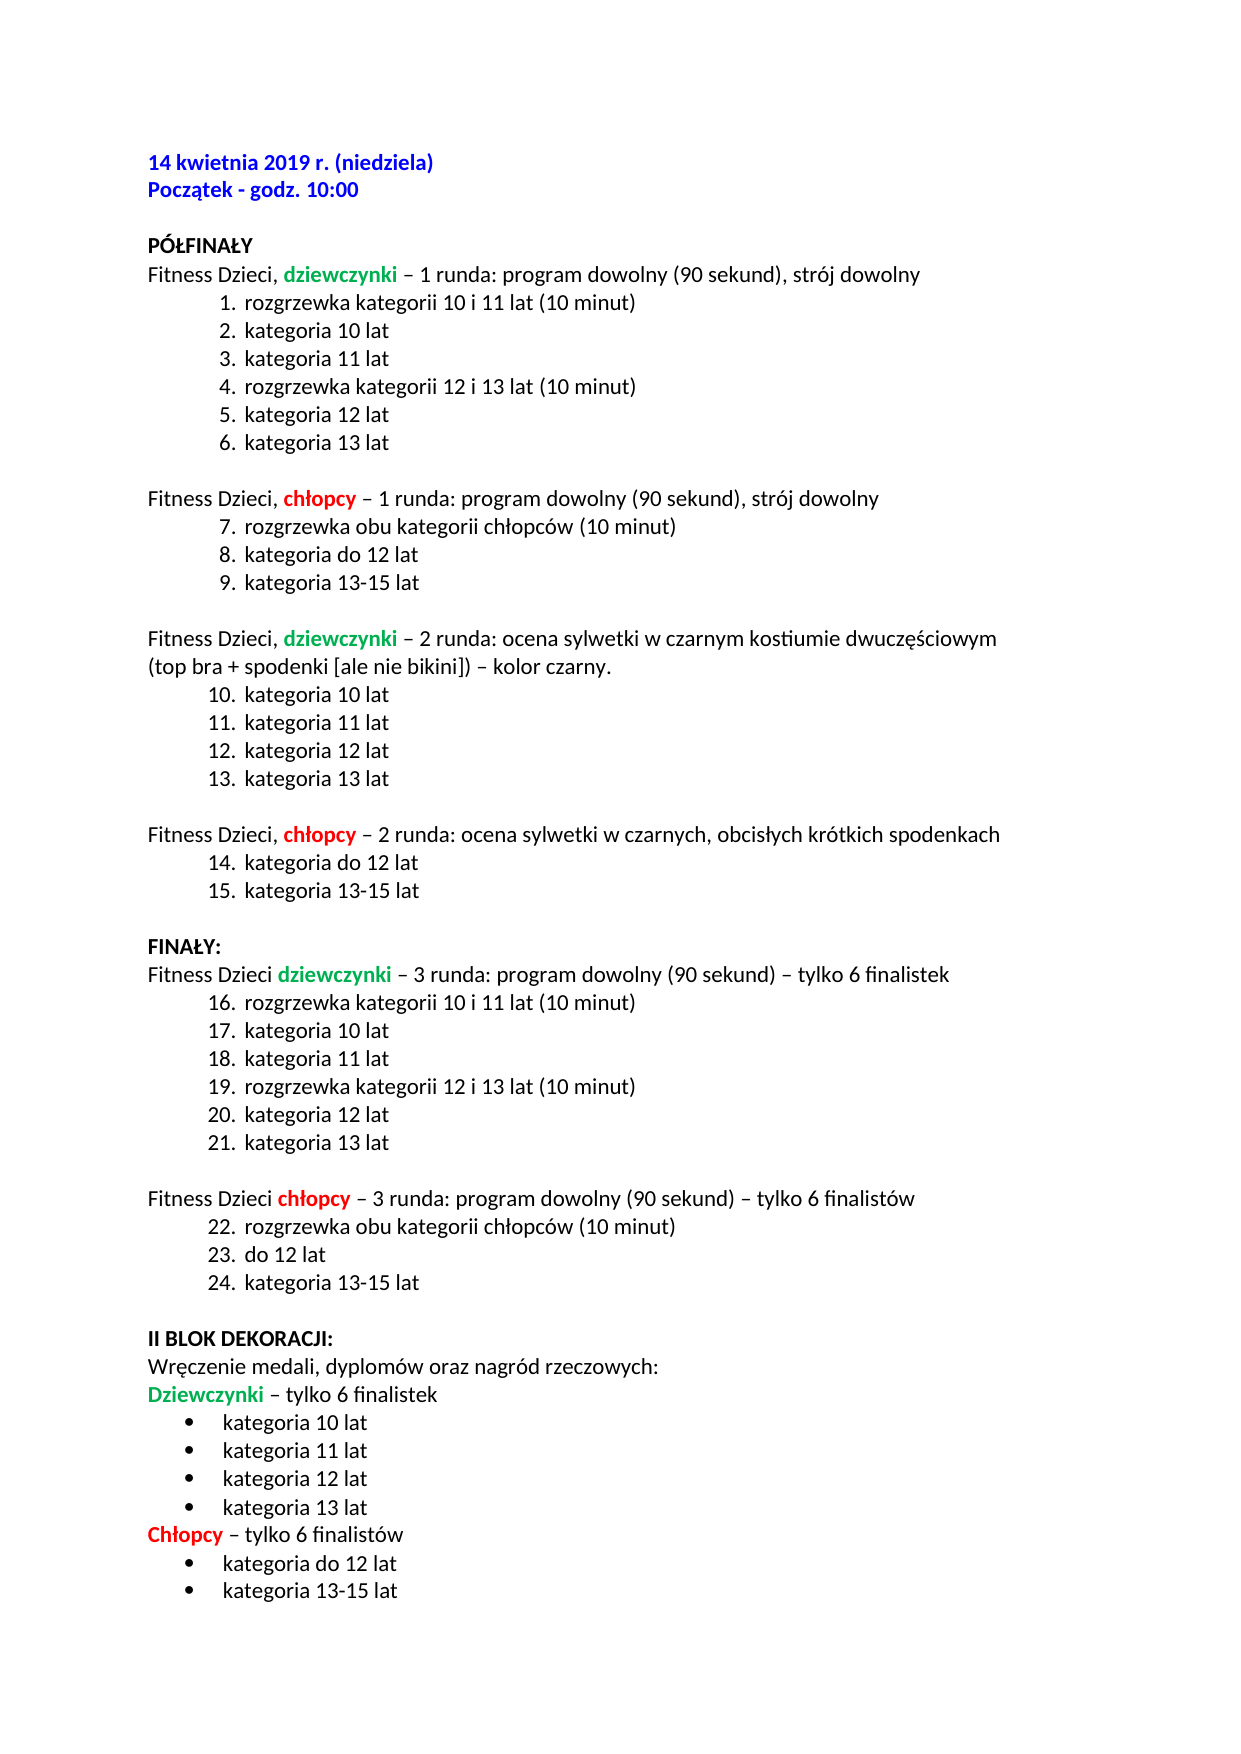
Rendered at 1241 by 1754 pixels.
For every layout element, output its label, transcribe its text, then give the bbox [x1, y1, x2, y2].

list kategoria 13-15 lat [236, 568, 1093, 596]
text 14 kwietnia 2019 r. (niedziela) [148, 148, 1093, 176]
list kategoria 13 lat [185, 1493, 1093, 1521]
text Fitness Dzieci, chłopcy – 2 runda: ocena sylwetki w czarnych, obcisłych krótkich spodenkach [148, 820, 1093, 848]
list rozgrzewka kategorii 12 i 13 lat (10 minut) [236, 372, 1093, 400]
list rozgrzewka obu kategorii chłopców (10 minut) [236, 512, 1093, 540]
list kategoria 10 lat [236, 1016, 1093, 1044]
text (top bra + spodenki [ale nie bikini]) – kolor czarny. [148, 652, 1093, 680]
text Fitness Dzieci, chłopcy – 1 runda: program dowolny (90 sekund), strój dowolny [148, 484, 1093, 512]
text Fitness Dzieci, dziewczynki – 2 runda: ocena sylwetki w czarnym kostiumie dwuczęściowym [148, 596, 1093, 652]
list kategoria 10 lat [185, 1408, 1093, 1437]
list kategoria 11 lat [236, 708, 1093, 736]
list rozgrzewka kategorii 12 i 13 lat (10 minut) [236, 1072, 1093, 1100]
text FINAŁY: [148, 932, 1093, 960]
list kategoria 13 lat [236, 764, 1093, 792]
list kategoria 12 lat [236, 1100, 1093, 1128]
text Wręczenie medali, dyplomów oraz nagród rzeczowych: [148, 1352, 1093, 1381]
text Początek - godz. 10:00 [148, 176, 1093, 204]
text Dziewczynki – tylko 6 finalistek [148, 1381, 1093, 1408]
text II BLOK DEKORACJI: [148, 1324, 1093, 1352]
text Fitness Dzieci, dziewczynki – 1 runda: program dowolny (90 sekund), strój dowolny [148, 260, 1093, 288]
list kategoria 13-15 lat [185, 1577, 1093, 1605]
text Chłopcy – tylko 6 finalistów [148, 1521, 1093, 1549]
list rozgrzewka kategorii 10 i 11 lat (10 minut) [236, 988, 1093, 1016]
list kategoria 10 lat [236, 316, 1093, 344]
list kategoria 12 lat [236, 736, 1093, 764]
list rozgrzewka obu kategorii chłopców (10 minut) [236, 1212, 1093, 1240]
list kategoria 12 lat [185, 1464, 1093, 1493]
list kategoria do 12 lat [236, 540, 1093, 568]
list kategoria do 12 lat [185, 1549, 1093, 1577]
list kategoria do 12 lat [236, 848, 1093, 876]
text Fitness Dzieci dziewczynki – 3 runda: program dowolny (90 sekund) – tylko 6 finalistek [148, 960, 1093, 988]
list kategoria 11 lat [185, 1437, 1093, 1464]
list kategoria 11 lat [236, 1044, 1093, 1072]
list kategoria 11 lat [236, 344, 1093, 372]
list kategoria 13-15 lat [236, 876, 1093, 932]
list kategoria 13 lat [236, 428, 1093, 484]
list kategoria 13-15 lat [236, 1268, 1093, 1296]
list kategoria 12 lat [236, 400, 1093, 428]
text Fitness Dzieci chłopcy – 3 runda: program dowolny (90 sekund) – tylko 6 finalistów [148, 1184, 1093, 1212]
list kategoria 10 lat [236, 680, 1093, 708]
list kategoria 13 lat [236, 1128, 1093, 1156]
list rozgrzewka kategorii 10 i 11 lat (10 minut) [236, 288, 1093, 316]
text PÓŁFINAŁY [148, 232, 1093, 260]
list do 12 lat [236, 1240, 1093, 1268]
